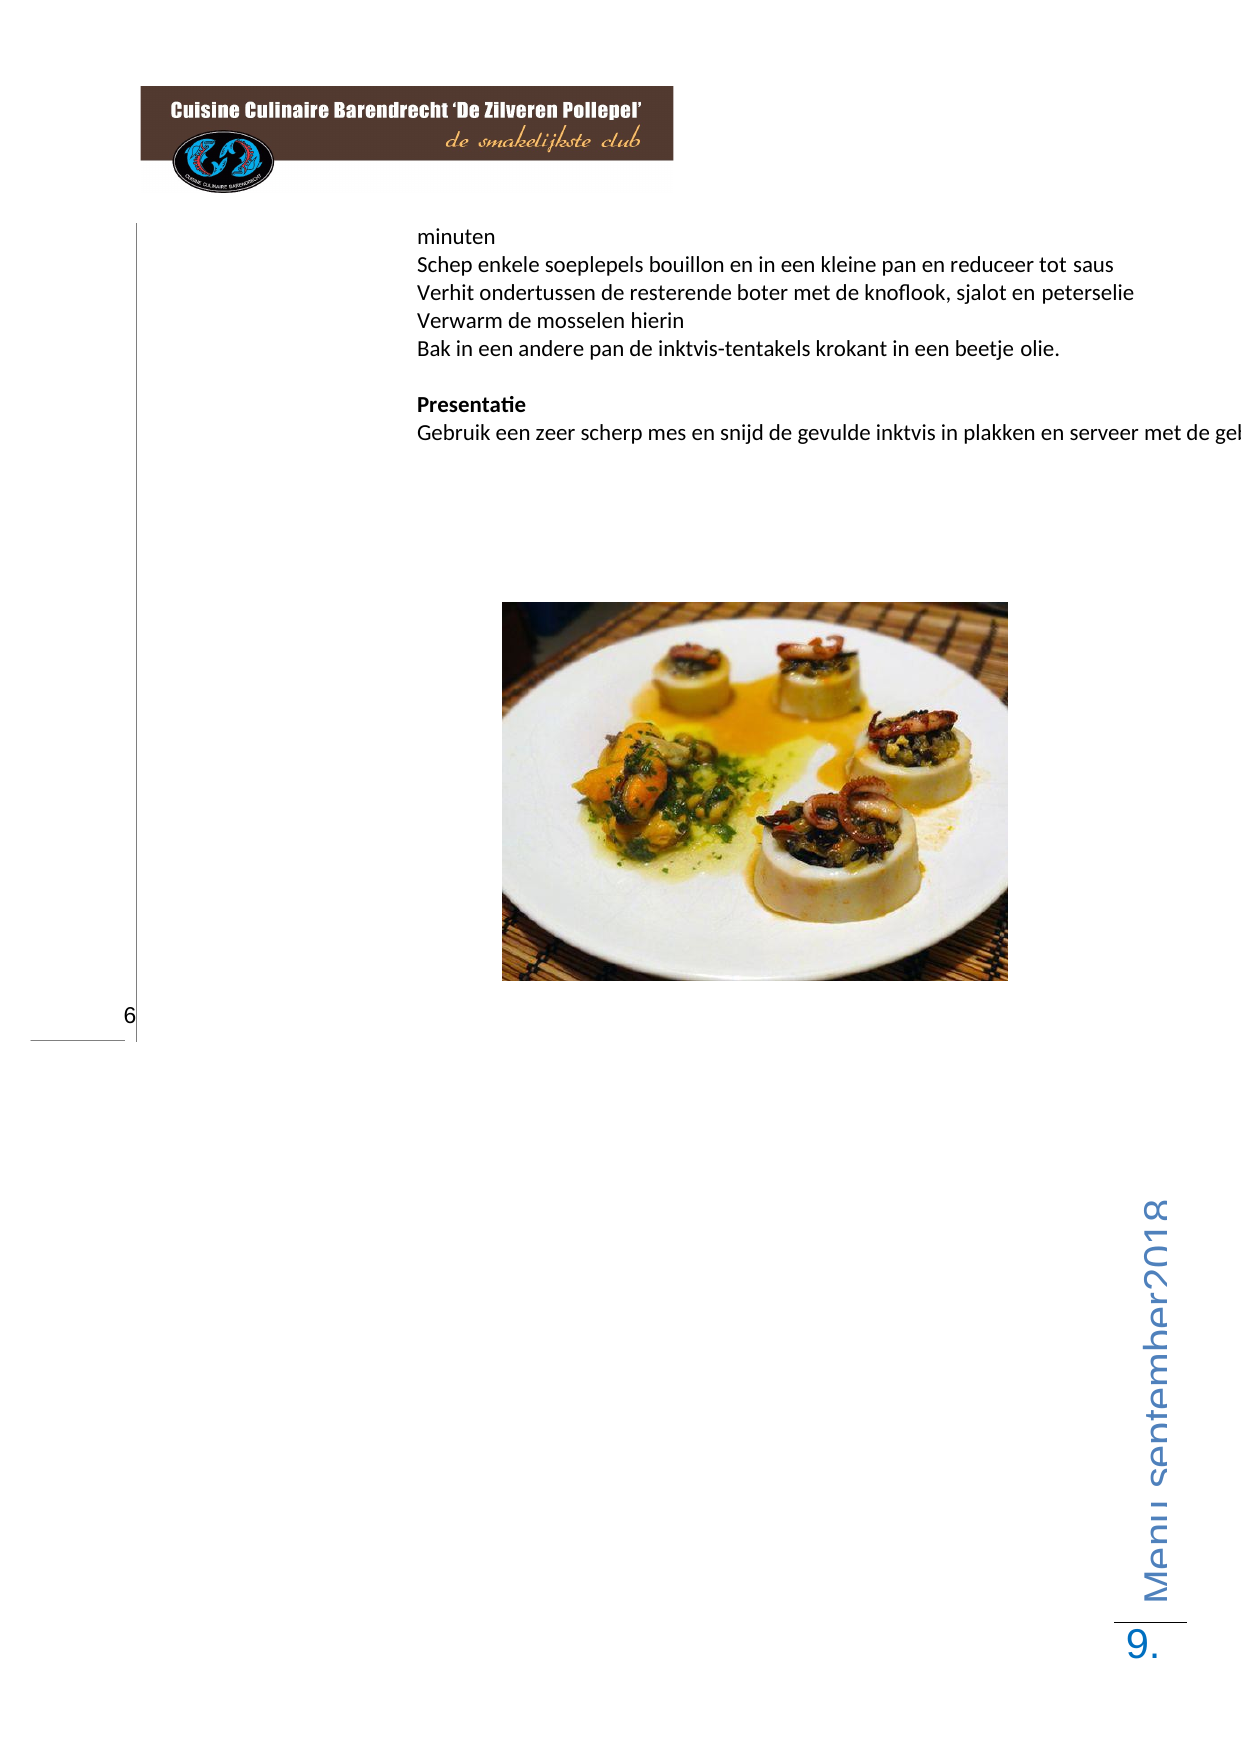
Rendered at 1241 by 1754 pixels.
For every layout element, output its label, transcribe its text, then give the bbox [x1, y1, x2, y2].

subtitle 9. [0, 1618, 1160, 1667]
picture [140, 86, 674, 193]
picture [18, 1001, 136, 1041]
picture [502, 602, 1008, 981]
